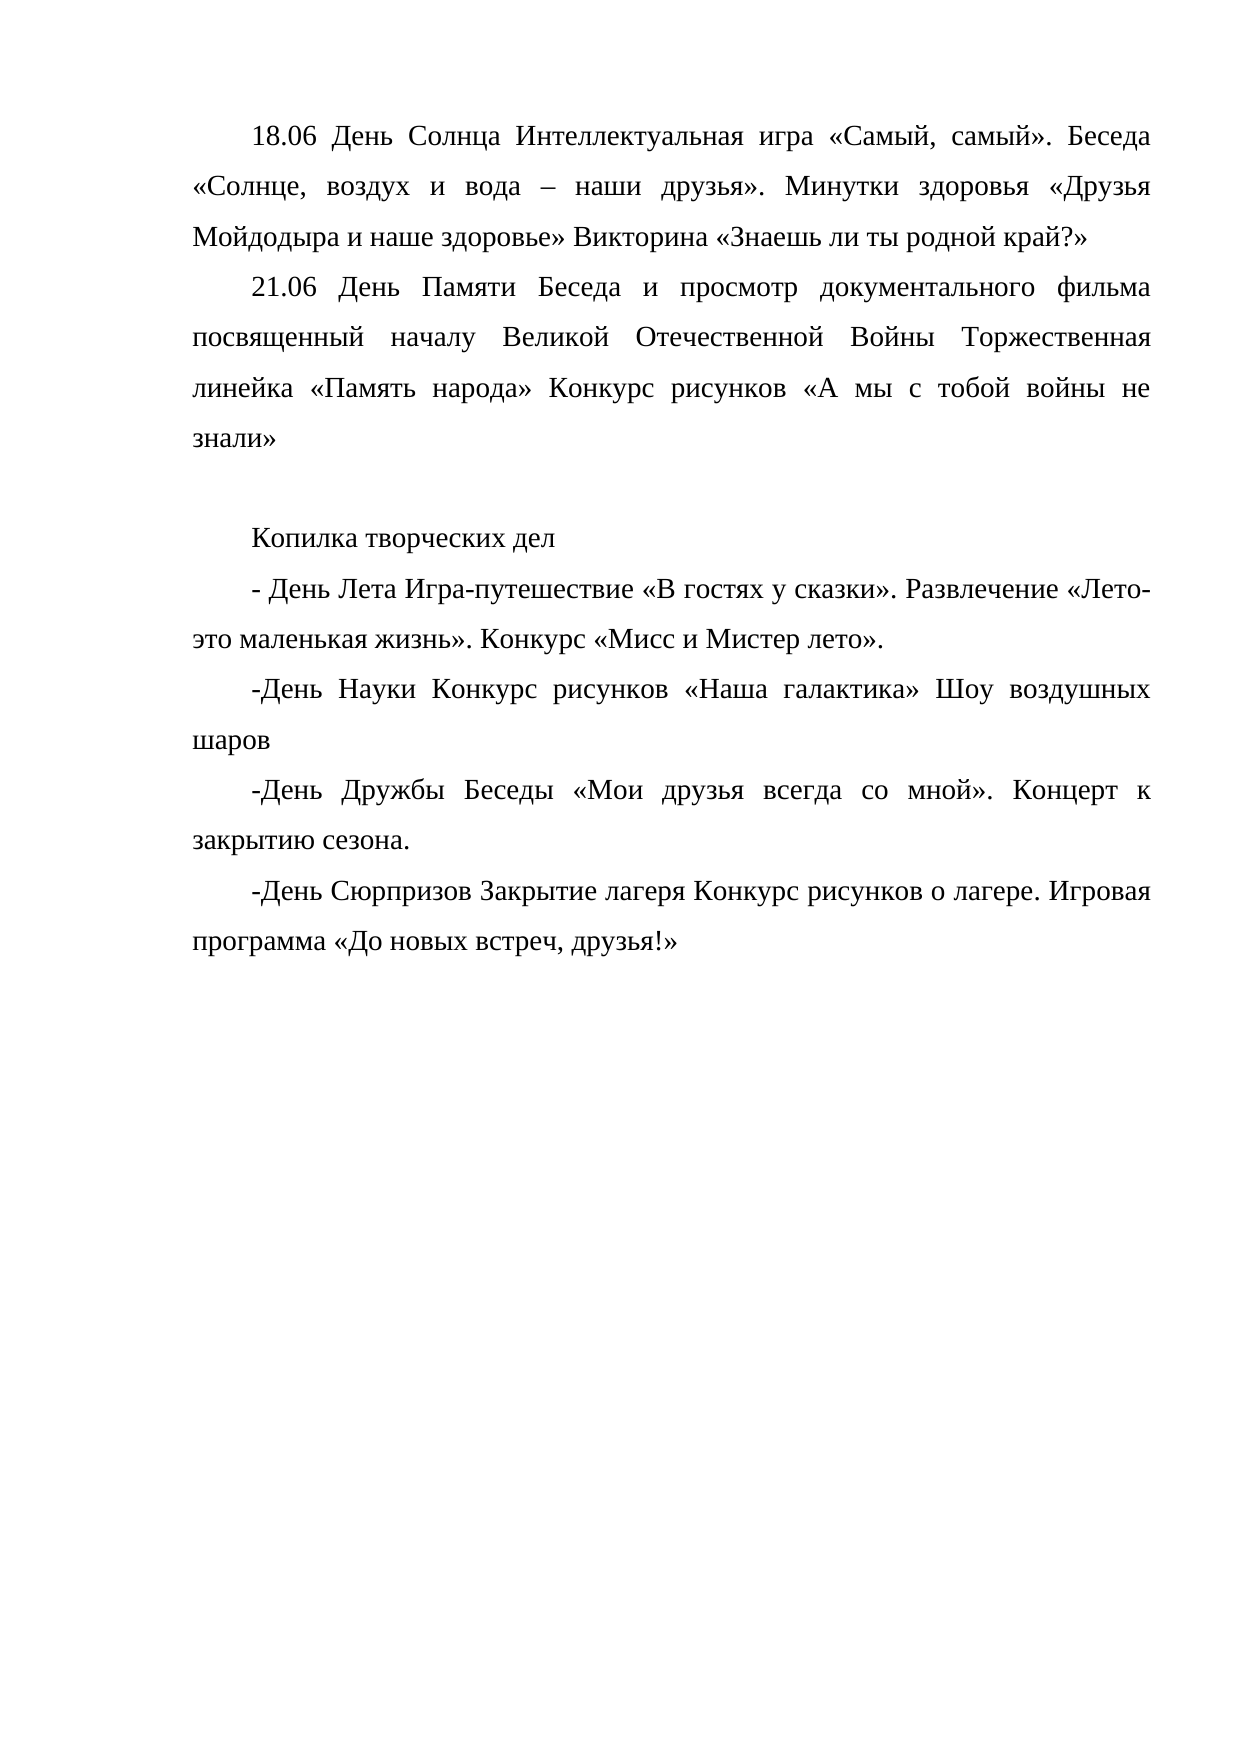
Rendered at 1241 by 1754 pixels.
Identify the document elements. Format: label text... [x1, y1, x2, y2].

list -День Сюрпризов Закрытие лагеря Конкурс рисунков о лагере. Игровая программа «До новых встреч, друзья!» [192, 873, 1152, 957]
list - День Лета Игра-путешествие «В гостях у сказки». Развлечение «Лето-это маленькая жизнь». Конкурс «Мисс и Мистер лето». [192, 571, 1152, 655]
list 18.06 День Солнца Интеллектуальная игра «Самый, самый». Беседа «Солнце, воздух и вода – наши друзья». Минутки здоровья «Друзья Мойдодыра и наше здоровье» Викторина «Знаешь ли ты родной край?» [192, 118, 1152, 252]
list 21.06 День Памяти Беседа и просмотр документального фильма посвященный началу Великой Отечественной Войны Торжественная линейка «Память народа» Конкурс рисунков «А мы с тобой войны не знали» [192, 269, 1152, 453]
list Копилка творческих дел [192, 521, 1152, 554]
list -День Дружбы Беседы «Мои друзья всегда со мной». Концерт к закрытию сезона. [192, 772, 1152, 856]
list -День Науки Конкурс рисунков «Наша галактика» Шоу воздушных шаров [192, 672, 1152, 755]
